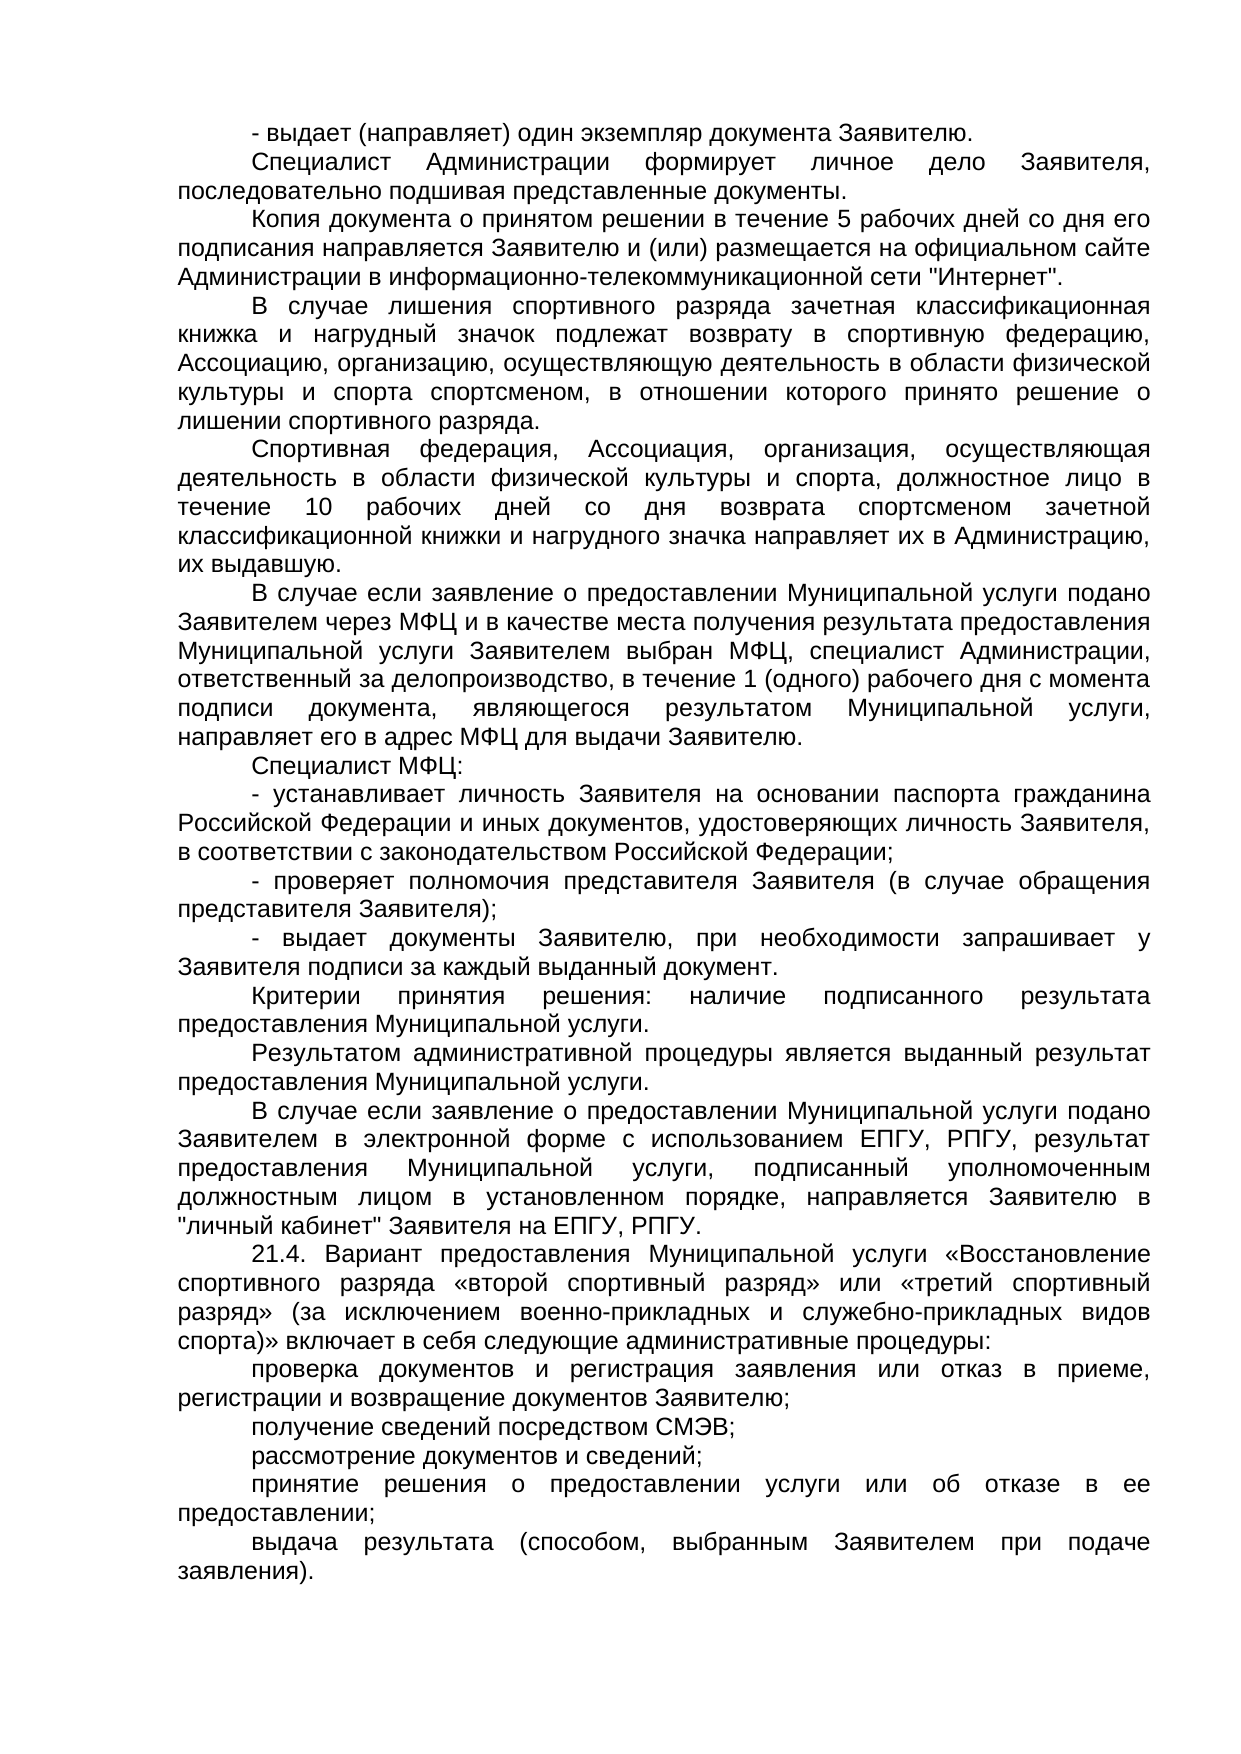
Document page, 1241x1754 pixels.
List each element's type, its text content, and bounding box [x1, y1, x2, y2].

text получение сведений посредством СМЭВ; [177, 1412, 1152, 1441]
text рассмотрение документов и сведений; [177, 1441, 1152, 1469]
text Копия документа о принятом решении в течение 5 рабочих дней со дня его подписания направляется Заявителю и (или) размещается на официальном сайте Администрации в информационно-телекоммуникационной сети "Интернет". [177, 204, 1152, 291]
text Результатом административной процедуры является выданный результат предоставления Муниципальной услуги. [177, 1038, 1152, 1096]
text Спортивная федерация, Ассоциация, организация, осуществляющая деятельность в области физической культуры и спорта, должностное лицо в течение 10 рабочих дней со дня возврата спортсменом зачетной классификационной книжки и нагрудного значка направляет их в Администрацию, их выдавшую. [177, 434, 1152, 578]
text проверка документов и регистрация заявления или отказ в приеме, регистрации и возвращение документов Заявителю; [177, 1354, 1152, 1412]
text - проверяет полномочия представителя Заявителя (в случае обращения представителя Заявителя); [177, 866, 1152, 923]
text - выдает (направляет) один экземпляр документа Заявителю. [177, 118, 1152, 147]
text В случае лишения спортивного разряда зачетная классификационная книжка и нагрудный значок подлежат возврату в спортивную федерацию, Ассоциацию, организацию, осуществляющую деятельность в области физической культуры и спорта спортсменом, в отношении которого принято решение о лишении спортивного разряда. [177, 291, 1152, 434]
text Критерии принятия решения: наличие подписанного результата предоставления Муниципальной услуги. [177, 981, 1152, 1038]
text В случае если заявление о предоставлении Муниципальной услуги подано Заявителем через МФЦ и в качестве места получения результата предоставления Муниципальной услуги Заявителем выбран МФЦ, специалист Администрации, ответственный за делопроизводство, в течение 1 (одного) рабочего дня с момента подписи документа, являющегося результатом Муниципальной услуги, направляет его в адрес МФЦ для выдачи Заявителю. [177, 578, 1152, 751]
text 21.4. Вариант предоставления Муниципальной услуги «Восстановление спортивного разряда «второй спортивный разряд» или «третий спортивный разряд» (за исключением военно-прикладных и служебно-прикладных видов спорта)» включает в себя следующие административные процедуры: [177, 1239, 1152, 1354]
text выдача результата (способом, выбранным Заявителем при подаче заявления). [177, 1527, 1152, 1584]
text Специалист МФЦ: [177, 751, 1152, 779]
text Специалист Администрации формирует личное дело Заявителя, последовательно подшивая представленные документы. [177, 147, 1152, 204]
text - устанавливает личность Заявителя на основании паспорта гражданина Российской Федерации и иных документов, удостоверяющих личность Заявителя, в соответствии с законодательством Российской Федерации; [177, 779, 1152, 866]
text В случае если заявление о предоставлении Муниципальной услуги подано Заявителем в электронной форме с использованием ЕПГУ, РПГУ, результат предоставления Муниципальной услуги, подписанный уполномоченным должностным лицом в установленном порядке, направляется Заявителю в "личный кабинет" Заявителя на ЕПГУ, РПГУ. [177, 1096, 1152, 1239]
text - выдает документы Заявителю, при необходимости запрашивает у Заявителя подписи за каждый выданный документ. [177, 923, 1152, 981]
text принятие решения о предоставлении услуги или об отказе в ее предоставлении; [177, 1469, 1152, 1527]
